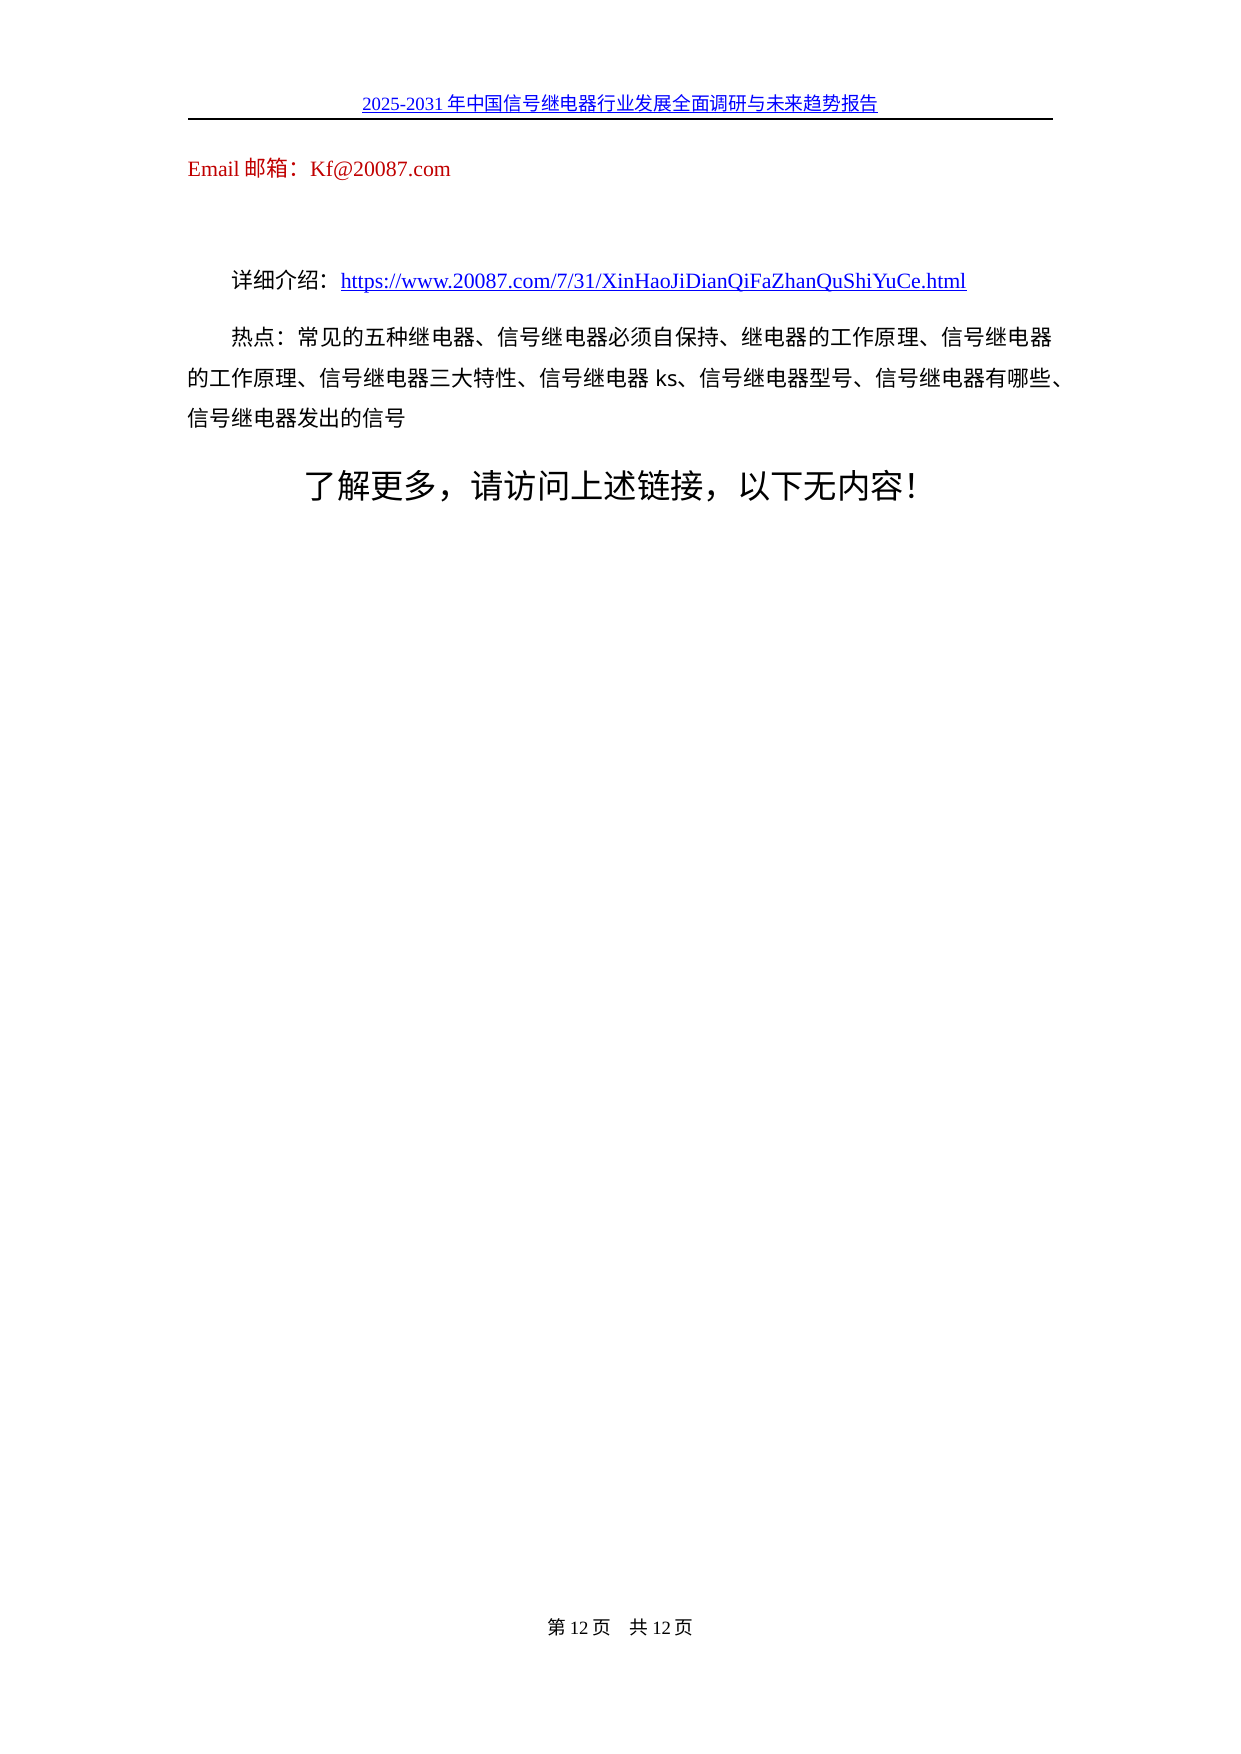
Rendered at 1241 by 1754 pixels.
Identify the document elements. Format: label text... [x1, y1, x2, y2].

text Email邮箱：Kf@20087.com [187, 150, 1053, 183]
text 详细介绍：https://www.20087.com/7/31/XinHaoJiDianQiFaZhanQuShiYuCe.html [187, 263, 1053, 296]
title 了解更多，请访问上述链接，以下无内容！ [187, 451, 1053, 516]
text 热点：常见的五种继电器、信号继电器必须自保持、继电器的工作原理、信号继电器的工作原理、信号继电器三大特性、信号继电器ks、信号继电器型号、信号继电器有哪些、信号继电器发出的信号 [187, 320, 1053, 433]
